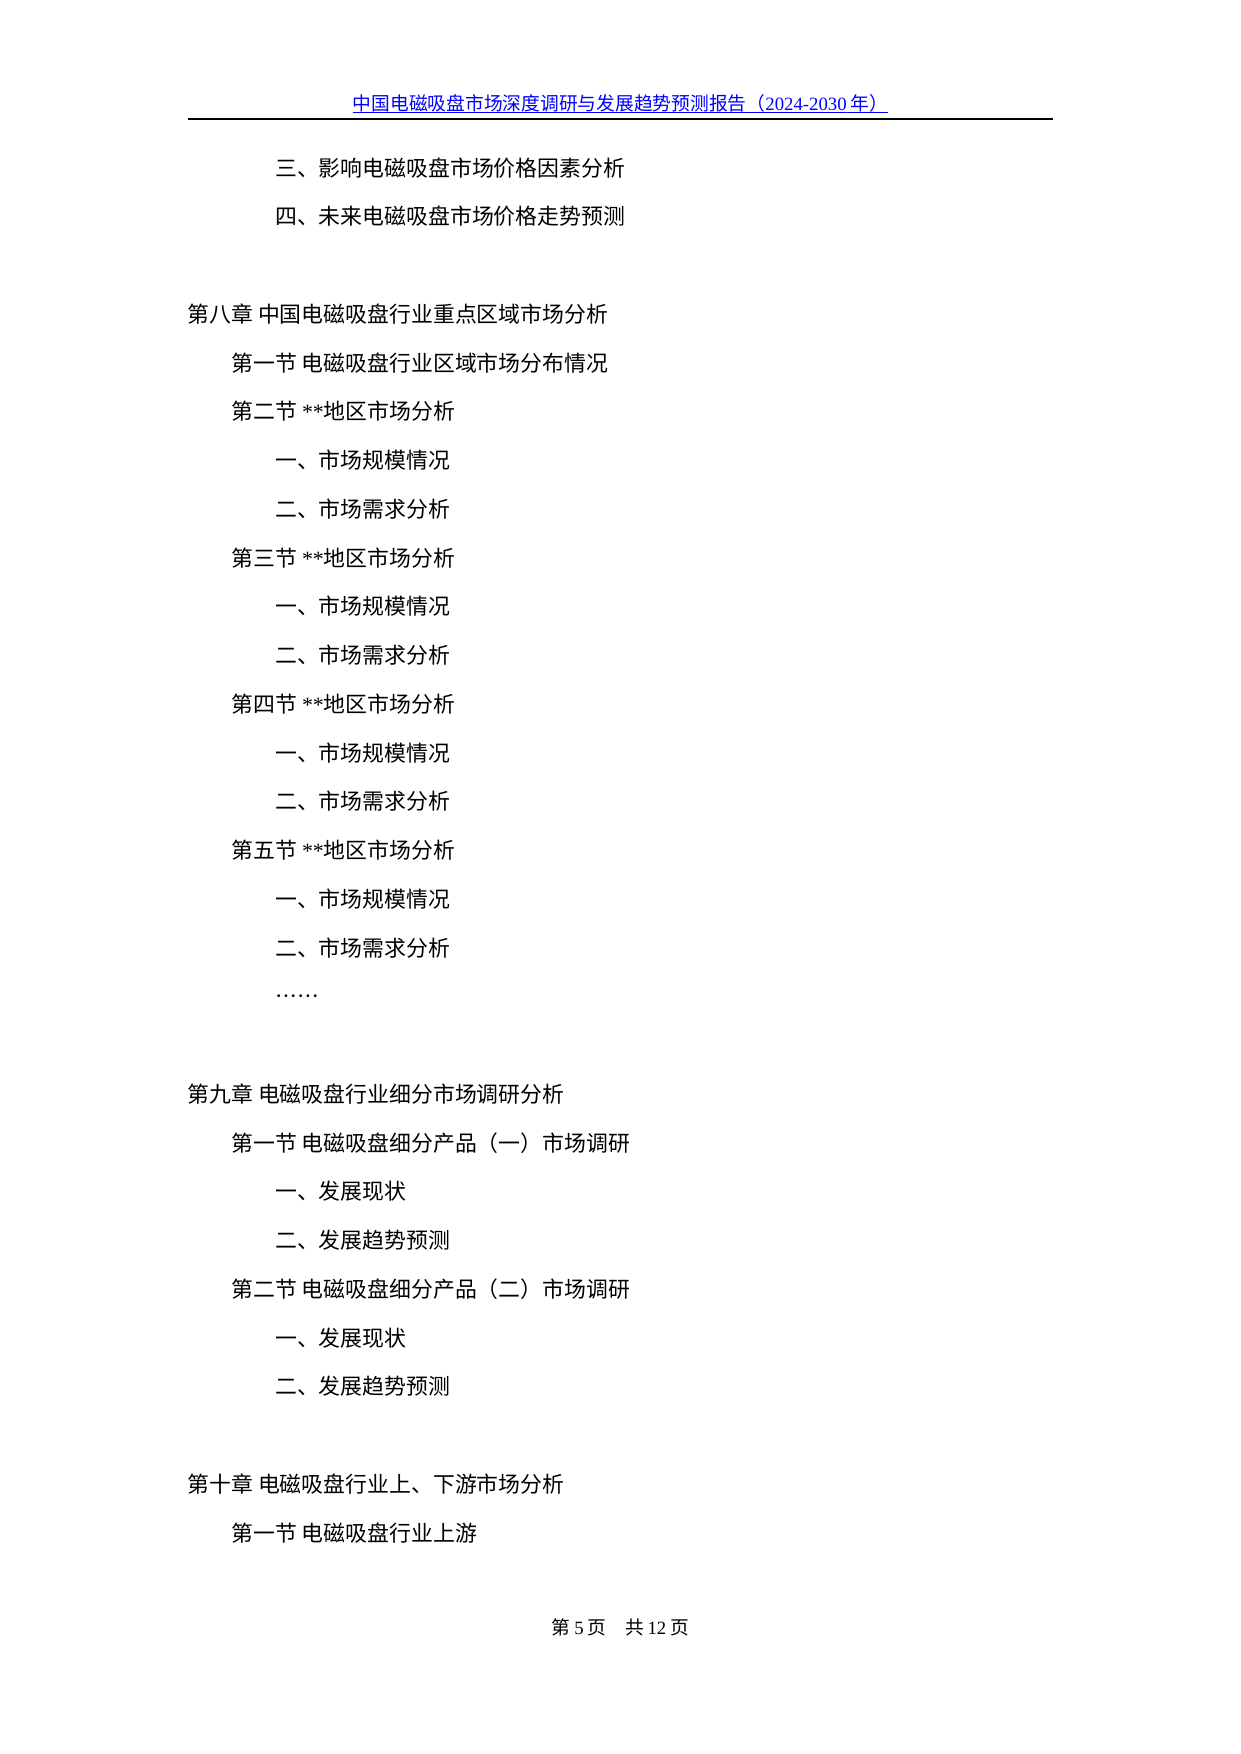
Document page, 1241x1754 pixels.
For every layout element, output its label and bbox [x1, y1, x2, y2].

text [187, 150, 1053, 1548]
